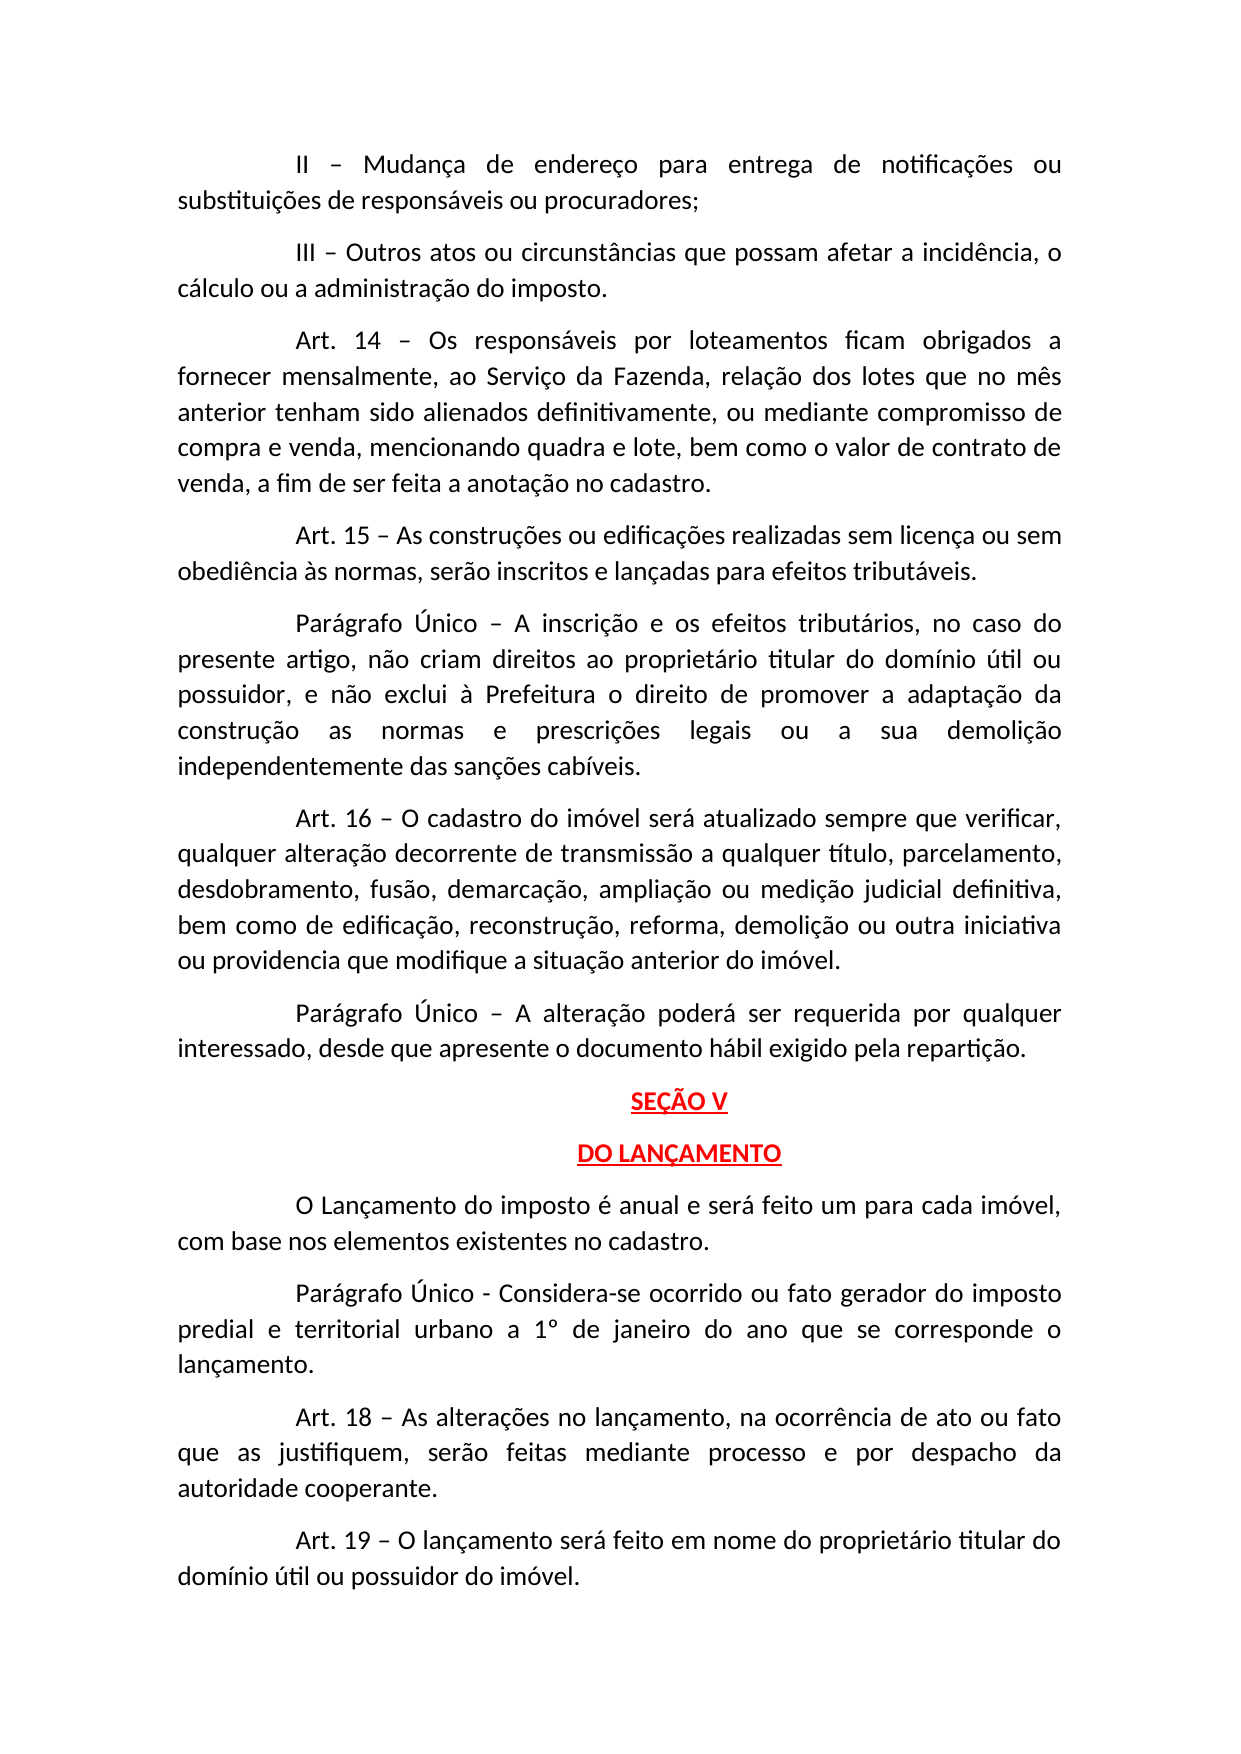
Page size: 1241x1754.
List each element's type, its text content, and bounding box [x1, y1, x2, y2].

text Parágrafo Único - Considera-se ocorrido ou fato gerador do imposto predial e territorial urbano a 1º de janeiro do ano que se corresponde o lançamento. [177, 1276, 1063, 1380]
text Parágrafo Único – A alteração poderá ser requerida por qualquer interessado, desde que apresente o documento hábil exigido pela repartição. [177, 996, 1063, 1064]
text III – Outros atos ou circunstâncias que possam afetar a incidência, o cálculo ou a administração do imposto. [177, 236, 1063, 304]
text Parágrafo Único – A inscrição e os efeitos tributários, no caso do presente artigo, não criam direitos ao proprietário titular do domínio útil ou possuidor, e não exclui à Prefeitura o direito de promover a adaptação da construção as normas e prescrições legais ou a sua demolição independentemente das sanções cabíveis. [177, 606, 1063, 782]
text II – Mudança de endereço para entrega de notificações ou substituições de responsáveis ou procuradores; [177, 148, 1063, 216]
text Art. 19 – O lançamento será feito em nome do proprietário titular do domínio útil ou possuidor do imóvel. [177, 1523, 1063, 1592]
text Art. 15 – As construções ou edificações realizadas sem licença ou sem obediência às normas, serão inscritos e lançadas para efeitos tributáveis. [177, 518, 1063, 587]
text Art. 16 – O cadastro do imóvel será atualizado sempre que verificar, qualquer alteração decorrente de transmissão a qualquer título, parcelamento, desdobramento, fusão, demarcação, ampliação ou medição judicial definitiva, bem como de edificação, reconstrução, reforma, demolição ou outra iniciativa ou providencia que modifique a situação anterior do imóvel. [177, 801, 1063, 976]
text Art. 14 – Os responsáveis por loteamentos ficam obrigados a fornecer mensalmente, ao Serviço da Fazenda, relação dos lotes que no mês anterior tenham sido alienados definitivamente, ou mediante compromisso de compra e venda, mencionando quadra e lote, bem como o valor de contrato de venda, a fim de ser feita a anotação no cadastro. [177, 323, 1063, 499]
text SEÇÃO V [177, 1084, 1063, 1117]
text DO LANÇAMENTO [177, 1136, 1063, 1169]
text O Lançamento do imposto é anual e será feito um para cada imóvel, com base nos elementos existentes no cadastro. [177, 1188, 1063, 1257]
text Art. 18 – As alterações no lançamento, na ocorrência de ato ou fato que as justifiquem, serão feitas mediante processo e por despacho da autoridade cooperante. [177, 1400, 1063, 1504]
